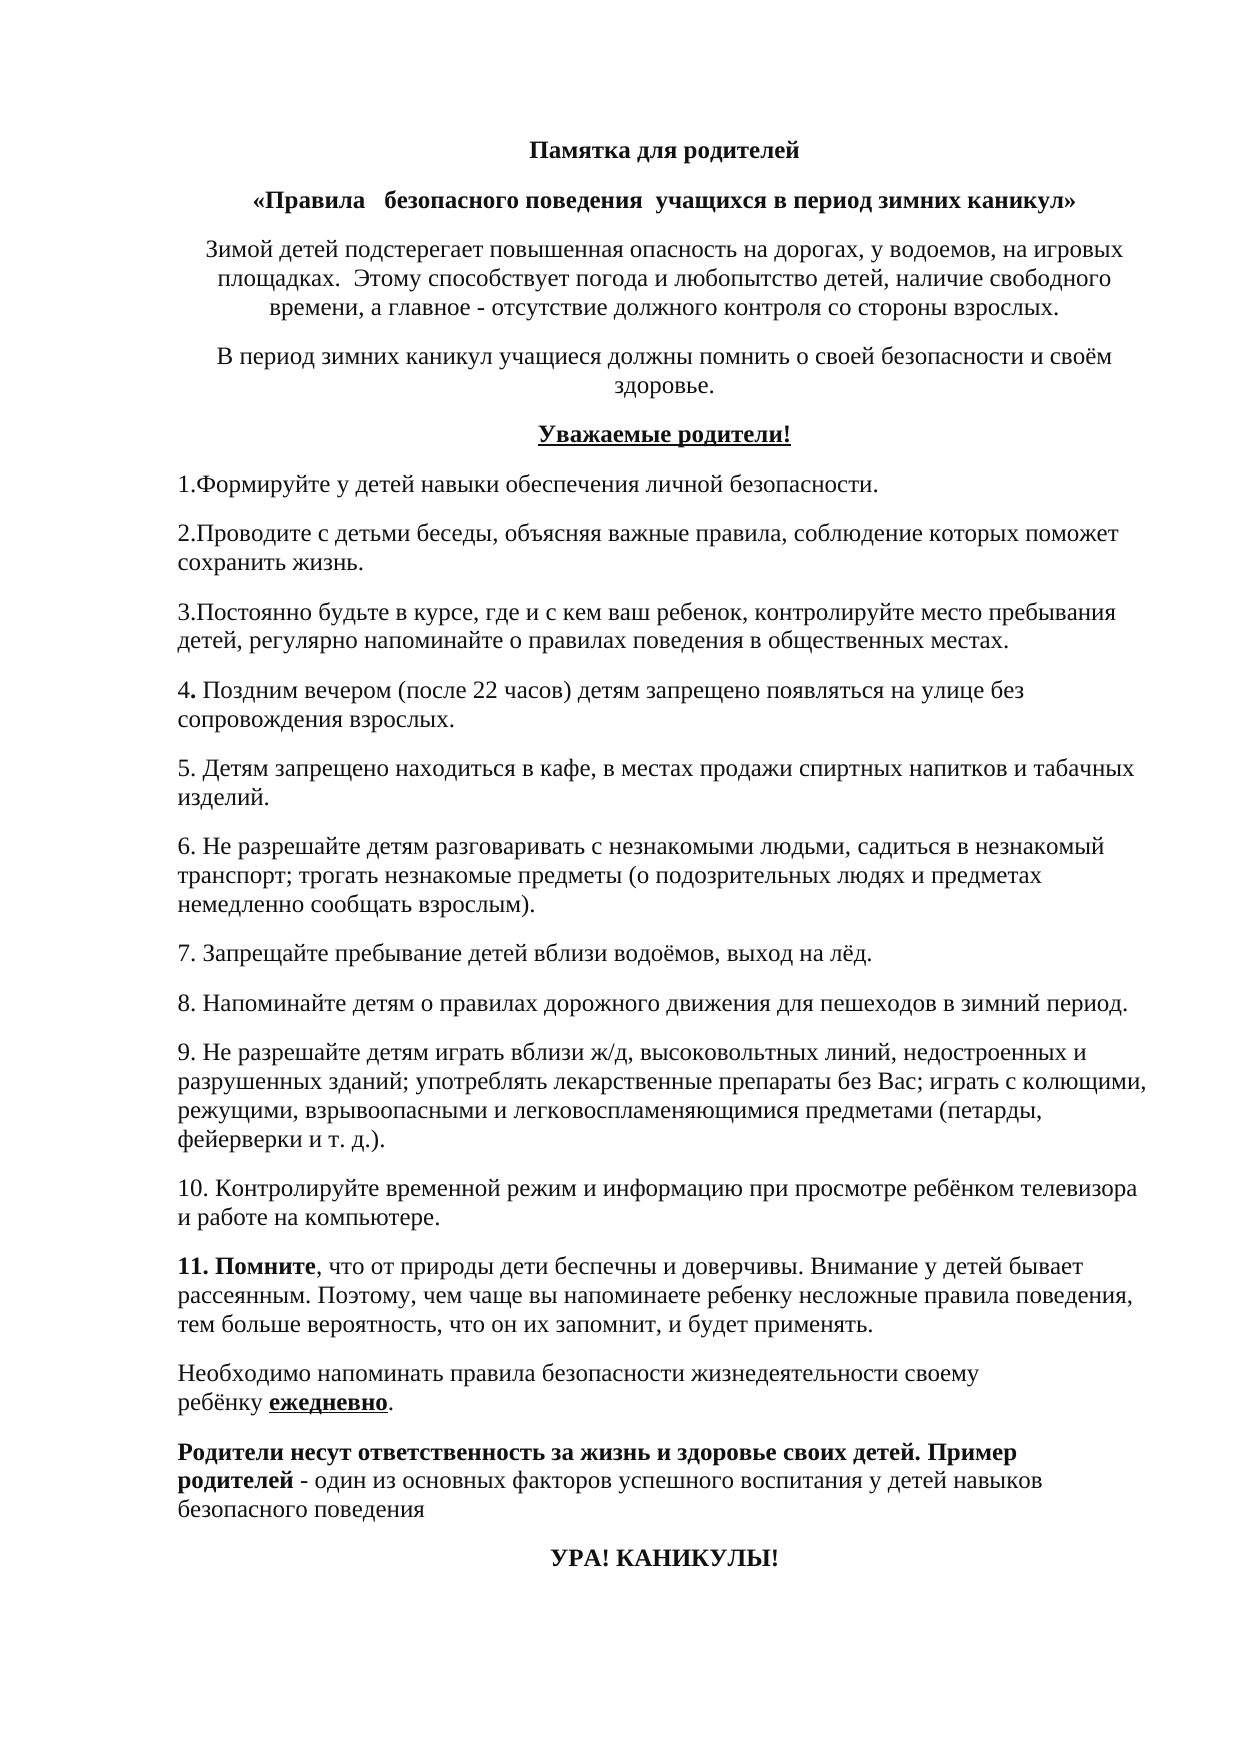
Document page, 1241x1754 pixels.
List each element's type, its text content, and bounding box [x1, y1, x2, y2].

text «Правила безопасного поведения учащихся в период зимних каникул» [177, 185, 1152, 214]
text 4. Поздним вечером (после 22 часов) детям запрещено появляться на улице без сопровождения взрослых. [177, 675, 1152, 732]
text 3.Постоянно будьте в курсе, где и с кем ваш ребенок, контролируйте место пребывания детей, регулярно напоминайте о правилах поведения в общественных местах. [177, 597, 1152, 654]
text 7. Запрещайте пребывание детей вблизи водоёмов, выход на лёд. [177, 938, 1152, 967]
text 8. Напоминайте детям о правилах дорожного движения для пешеходов в зимний период. [177, 988, 1152, 1017]
text 5. Детям запрещено находиться в кафе, в местах продажи спиртных напитков и табачных изделий. [177, 753, 1152, 811]
text 9. Не разрешайте детям играть вблизи ж/д, высоковольтных линий, недостроенных и разрушенных зданий; употреблять лекарственные препараты без Вас; играть с колющими, режущими, взрывоопасными и легковоспламеняющимися предметами (петарды, фейерверки и т. д.). [177, 1037, 1152, 1152]
text В период зимних каникул учащиеся должны помнить о своей безопасности и своём здоровье. [177, 341, 1152, 399]
text 11. Помните, что от природы дети беспечны и доверчивы. Внимание у детей бывает рассеянным. Поэтому, чем чаще вы напоминаете ребенку несложные правила поведения, тем больше вероятность, что он их запомнит, и будет применять. [177, 1251, 1152, 1338]
text УРА! КАНИКУЛЫ! [177, 1543, 1152, 1572]
text Памятка для родителей [177, 135, 1152, 164]
text 10. Контролируйте временной режим и информацию при просмотре ребёнком телевизора и работе на компьютере. [177, 1173, 1152, 1231]
text 2.Проводите с детьми беседы, объясняя важные правила, соблюдение которых поможет сохранить жизнь. [177, 518, 1152, 576]
text Родители несут ответственность за жизнь и здоровье своих детей. Пример родителей - один из основных факторов успешного воспитания у детей навыков безопасного поведения [177, 1437, 1152, 1523]
text Уважаемые родители! [177, 419, 1152, 448]
text Необходимо напоминать правила безопасности жизнедеятельности своему ребёнку ежедневно. [177, 1358, 1152, 1416]
text 1.Формируйте у детей навыки обеспечения личной безопасности. [177, 469, 1152, 498]
text Зимой детей подстерегает повышенная опасность на дорогах, у водоемов, на игровых площадках. Этому способствует погода и любопытство детей, наличие свободного времени, а главное - отсутствие должного контроля со стороны взрослых. [177, 234, 1152, 321]
text 6. Не разрешайте детям разговаривать с незнакомыми людьми, садиться в незнакомый транспорт; трогать незнакомые предметы (о подозрительных людях и предметах немедленно сообщать взрослым). [177, 831, 1152, 918]
